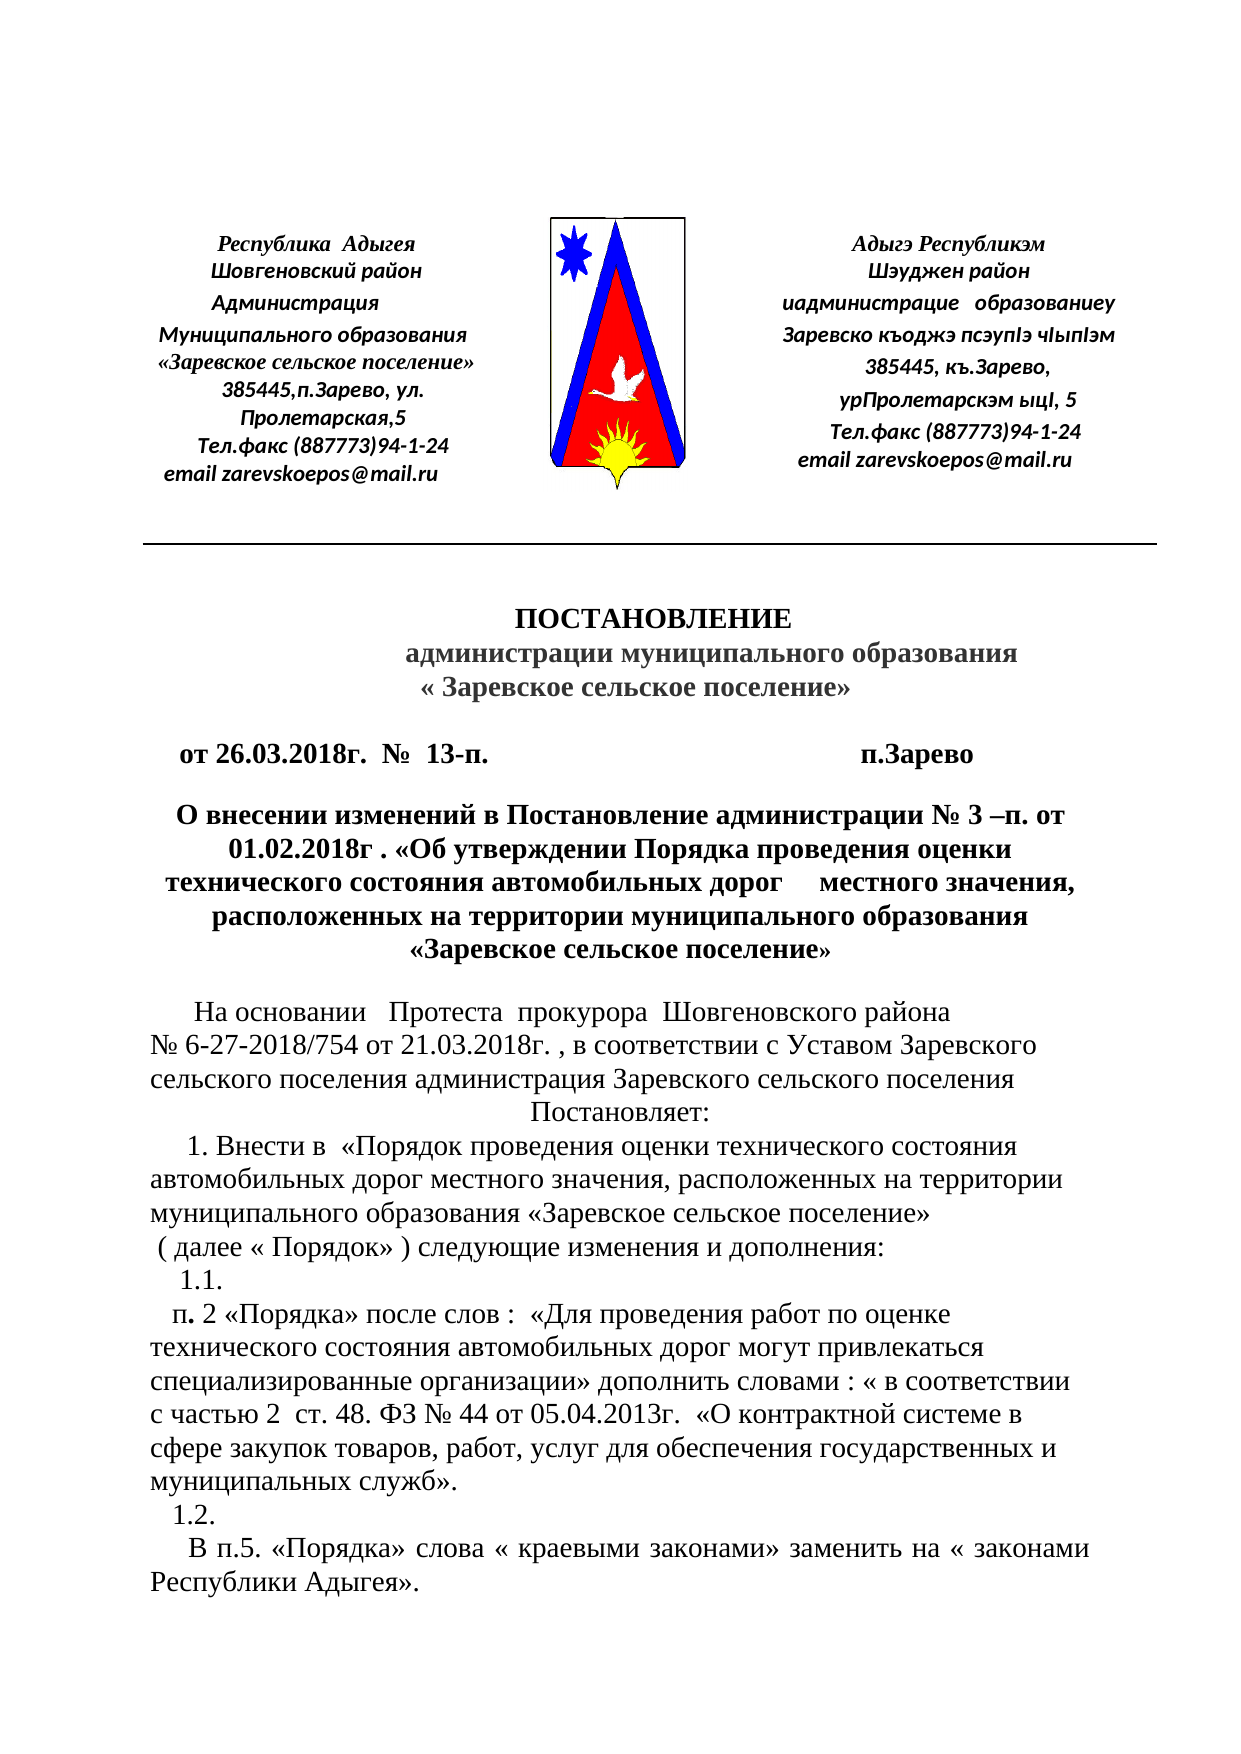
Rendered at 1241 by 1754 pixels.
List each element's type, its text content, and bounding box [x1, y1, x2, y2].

table_header Республика Адыгея Шовгеновский район Администрация Муниципального образования «Заревское сельское поселение» 385445,п.Зарево, ул. Пролетарская,5 Тел.факс (887773)94-1-24 email zarevskoepos@mail.ru [143, 217, 490, 543]
text О внесении изменений в Постановление администрации № 3 –п. от 01.02.2018г . «Об утверждении Порядка проведения оценки технического состояния автомобильных дорог местного значения, расположенных на территории муниципального образования «Заревское сельское поселение» [150, 797, 1090, 965]
text 1. Внести в «Порядок проведения оценки технического состояния автомобильных дорог местного значения, расположенных на территории муниципального образования «Заревское сельское поселение» [150, 1128, 1090, 1229]
text ПОСТАНОВЛЕНИЕ [150, 602, 1090, 635]
table_header [490, 217, 741, 543]
text от 26.03.2018г. № 13-п. п.Зарево [150, 736, 1090, 769]
text администрации муниципального образования « Заревское сельское поселение» [150, 635, 1090, 702]
text 1.2. [150, 1497, 1090, 1531]
text № 6-27-2018/754 от 21.03.2018г. , в соответствии с Уставом Заревского сельского поселения администрация Заревского сельского поселения [150, 1027, 1090, 1094]
text п. 2 «Порядка» после слов : «Для проведения работ по оценке технического состояния автомобильных дорог могут привлекаться специализированные организации» дополнить словами : « в соответствии с частью 2 ст. 48. ФЗ № 44 от 05.04.2013г. «О контрактной системе в сфере закупок товаров, работ, услуг для обеспечения государственных и муниципальных служб». [150, 1296, 1090, 1497]
picture [540, 217, 690, 492]
table_header Адыгэ Республикэм Шэуджен район иадминистрацие образованиеу Заревско къоджэ псэупIэ чIыпIэм 385445, къ.Зарево, урПролетарскэм ыцI, 5 Тел.факс (887773)94-1-24 email zarevskoepos@mail.ru [741, 217, 1157, 543]
text На основании Протеста прокурора Шовгеновского района [150, 994, 1090, 1027]
text ( далее « Порядок» ) следующие изменения и дополнения: [150, 1229, 1090, 1262]
text В п.5. «Порядка» слова « краевыми законами» заменить на « законами Республики Адыгея». [150, 1531, 1090, 1598]
text 1.1. [150, 1262, 1090, 1296]
text Постановляет: [150, 1094, 1090, 1128]
